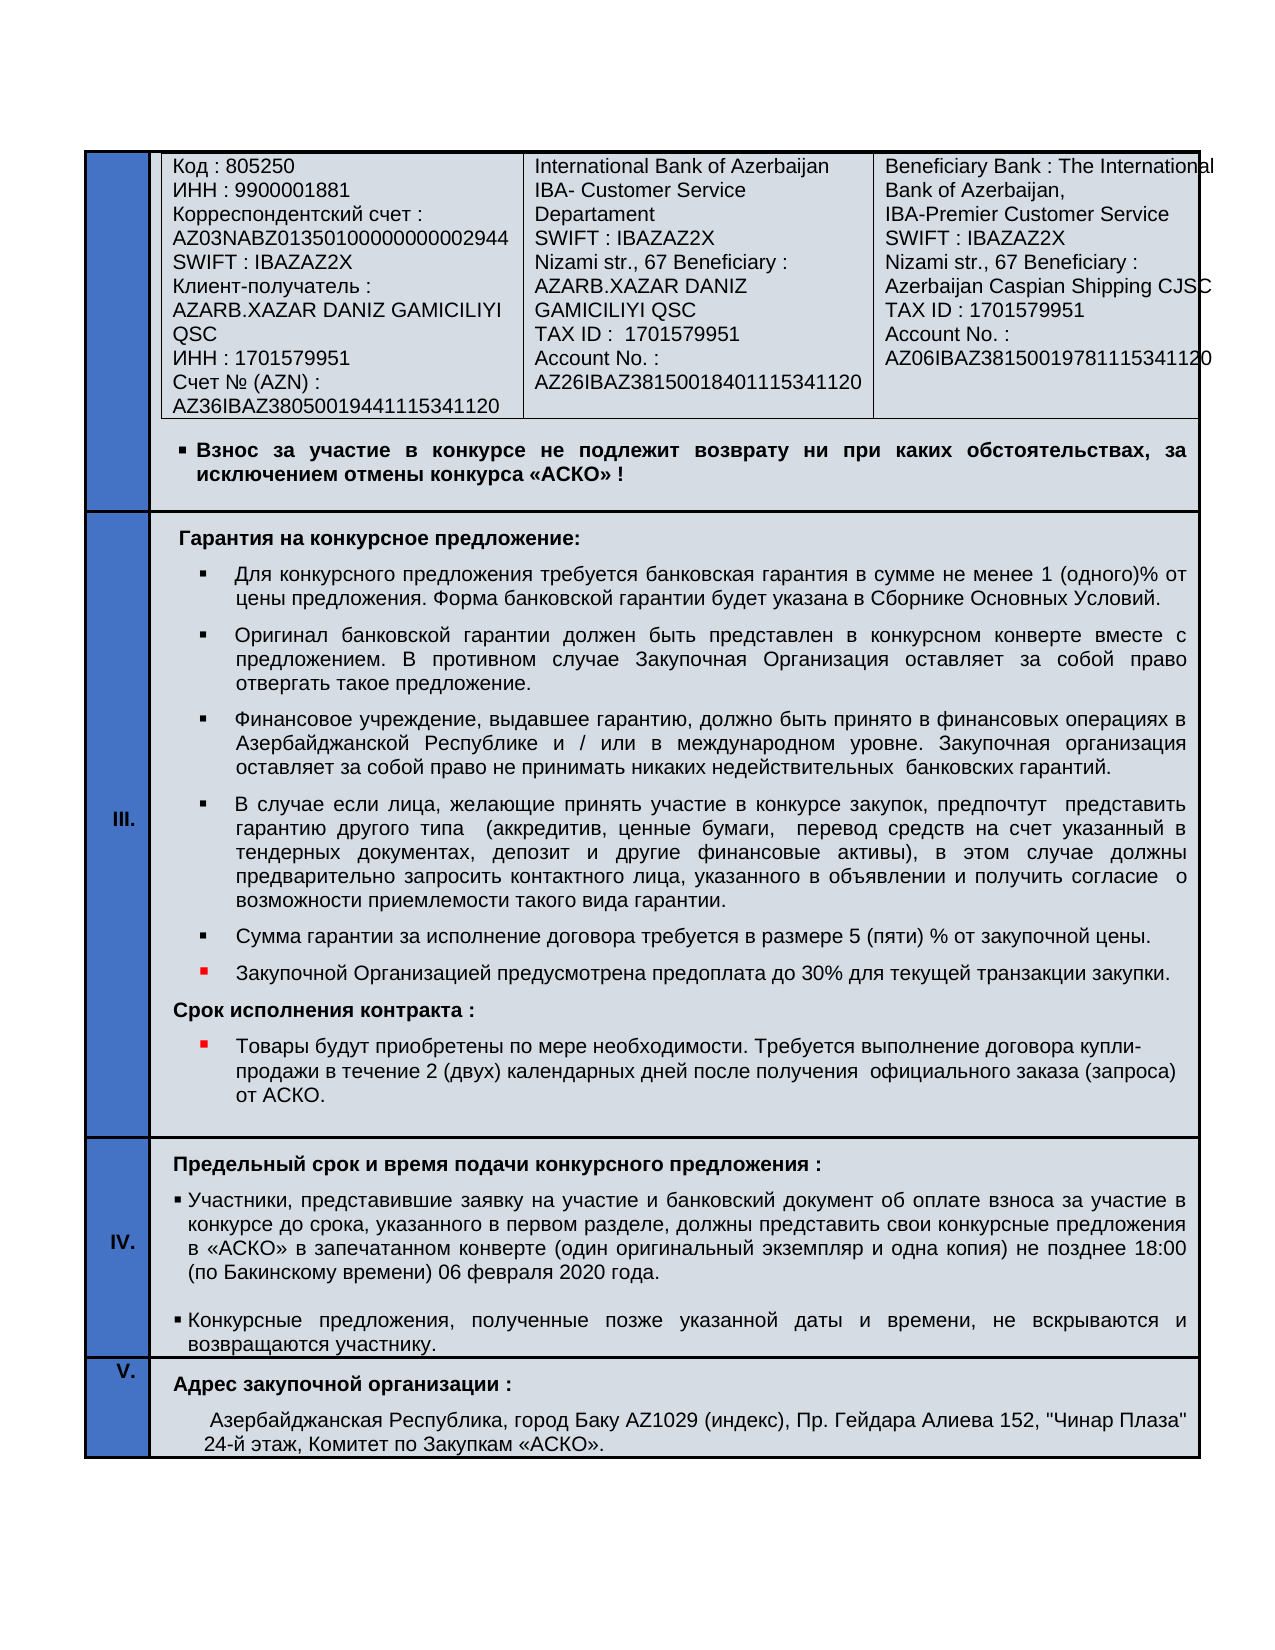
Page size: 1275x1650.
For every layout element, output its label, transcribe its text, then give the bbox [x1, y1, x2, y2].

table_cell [151, 1359, 1198, 1456]
table_cell Гарантия на конкурсное предложение: Для конкурсного предложения требуется банковская гарантия в сумме не менее 1 (одного)% от цены предложения. Форма банковской гарантии будет указана в Сборнике Основных Условий. Оригинал банковской гарантии должен быть представлен в конкурсном конверте вместе с предложением. В противном случае Закупочная Организация оставляет за собой право отвергать такое предложение. Финансовое учреждение, выдавшее гарантию, должно быть принято в финансовых операциях в Азербайджанской Республике и / или в международном уровне. Закупочная организация оставляет за собой право не принимать никаких недействительных банковских гарантий. В случае если лица, желающие принять участие в конкурсе закупок, предпочтут представить гарантию другого типа (аккредитив, ценные бумаги, перевод средств на счет указанный в тендерных документах, депозит и другие финансовые активы), в этом случае должны предварительно запросить контактного лица, указанного в объявлении и получить согласие о возможности приемлемости такого вида гарантии. Сумма гарантии за исполнение договора требуется в размере 5 (пяти) % от закупочной цены. Закупочной Организацией предусмотрена предоплата до 30% для текущей транзакции закупки. Срок исполнения контракта : Товары будут приобретены по мере необходимости. Требуется выполнение договора купли-продажи в течение 2 (двух) календарных дней после получения официального заказа (запроса) от АСКО. [151, 513, 1198, 1136]
table_cell [87, 153, 148, 510]
table_cell [87, 1359, 148, 1456]
table_cell Предельный срок и время подачи конкурсного предложения : Участники, представившие заявку на участие и банковский документ об оплате взноса за участие в конкурсе до срока, указанного в первом разделе, должны представить свои конкурсные предложения в «АСКО» в запечатанном конверте (один оригинальный экземпляр и одна копия) не позднее 18:00 (по Бакинскому времени) 06 февраля 2020 года. Конкурсные предложения, полученные позже указанной даты и времени, не вскрываются и возвращаются участнику. [151, 1139, 1198, 1356]
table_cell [151, 153, 1198, 510]
table_cell [87, 1139, 148, 1356]
table_cell [87, 513, 148, 1136]
